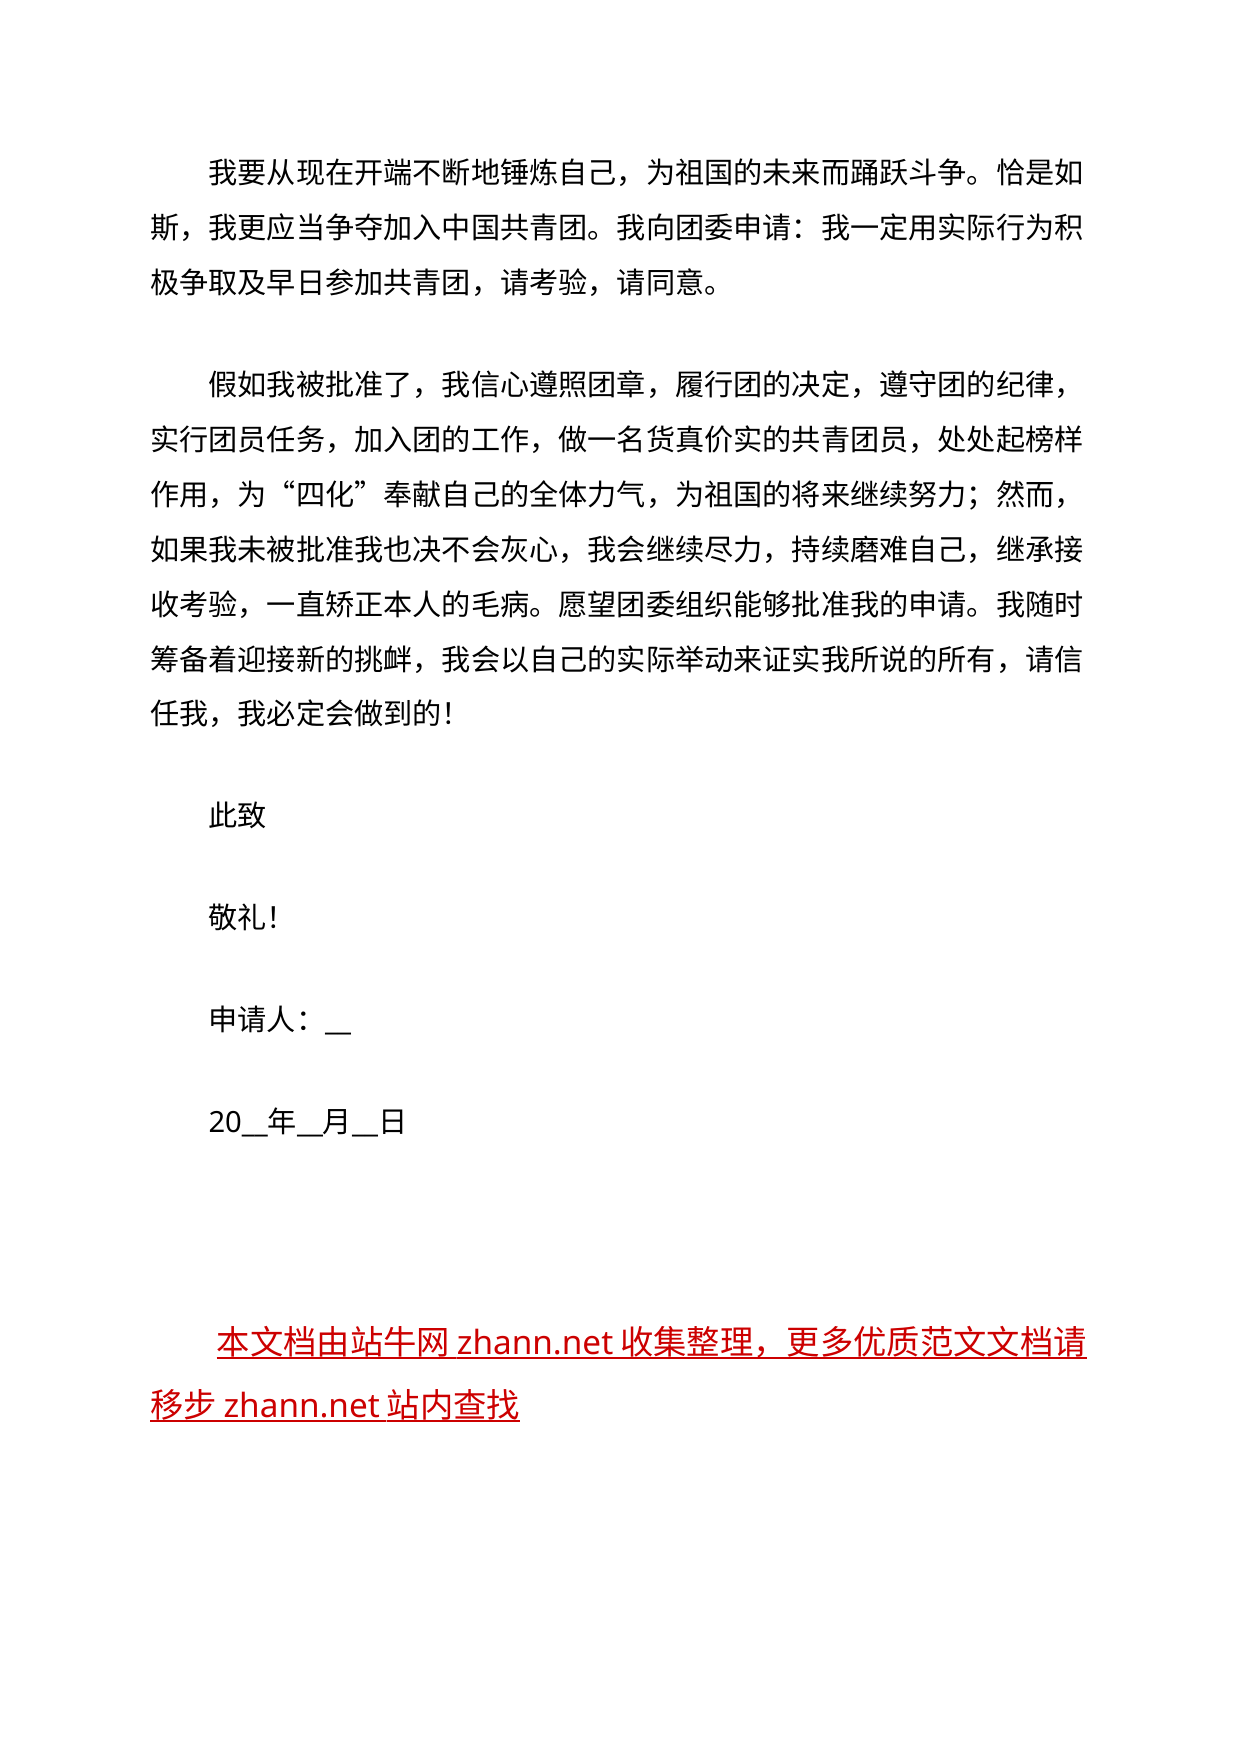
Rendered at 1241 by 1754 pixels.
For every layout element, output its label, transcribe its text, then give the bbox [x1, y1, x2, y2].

text 本文档由站牛网zhann.net收集整理，更多优质范文文档请移步zhann.net站内查找 [150, 1316, 1090, 1427]
text 此致 [150, 793, 1090, 835]
text 20__年__月__日 [150, 1098, 1090, 1141]
text 申请人：__ [150, 996, 1090, 1039]
text 假如我被批准了，我信心遵照团章，履行团的决定，遵守团的纪律，实行团员任务，加入团的工作，做一名货真价实的共青团员，处处起榜样作用，为“四化”奉献自己的全体力气，为祖国的将来继续努力；然而，如果我未被批准我也决不会灰心，我会继续尽力，持续磨难自己，继承接收考验，一直矫正本人的毛病。愿望团委组织能够批准我的申请。我随时筹备着迎接新的挑衅，我会以自己的实际举动来证实我所说的所有，请信任我，我必定会做到的！ [150, 362, 1090, 733]
text 我要从现在开端不断地锤炼自己，为祖国的未来而踊跃斗争。恰是如斯，我更应当争夺加入中国共青团。我向团委申请：我一定用实际行为积极争取及早日参加共青团，请考验，请同意。 [150, 150, 1090, 302]
text 敬礼！ [150, 894, 1090, 937]
